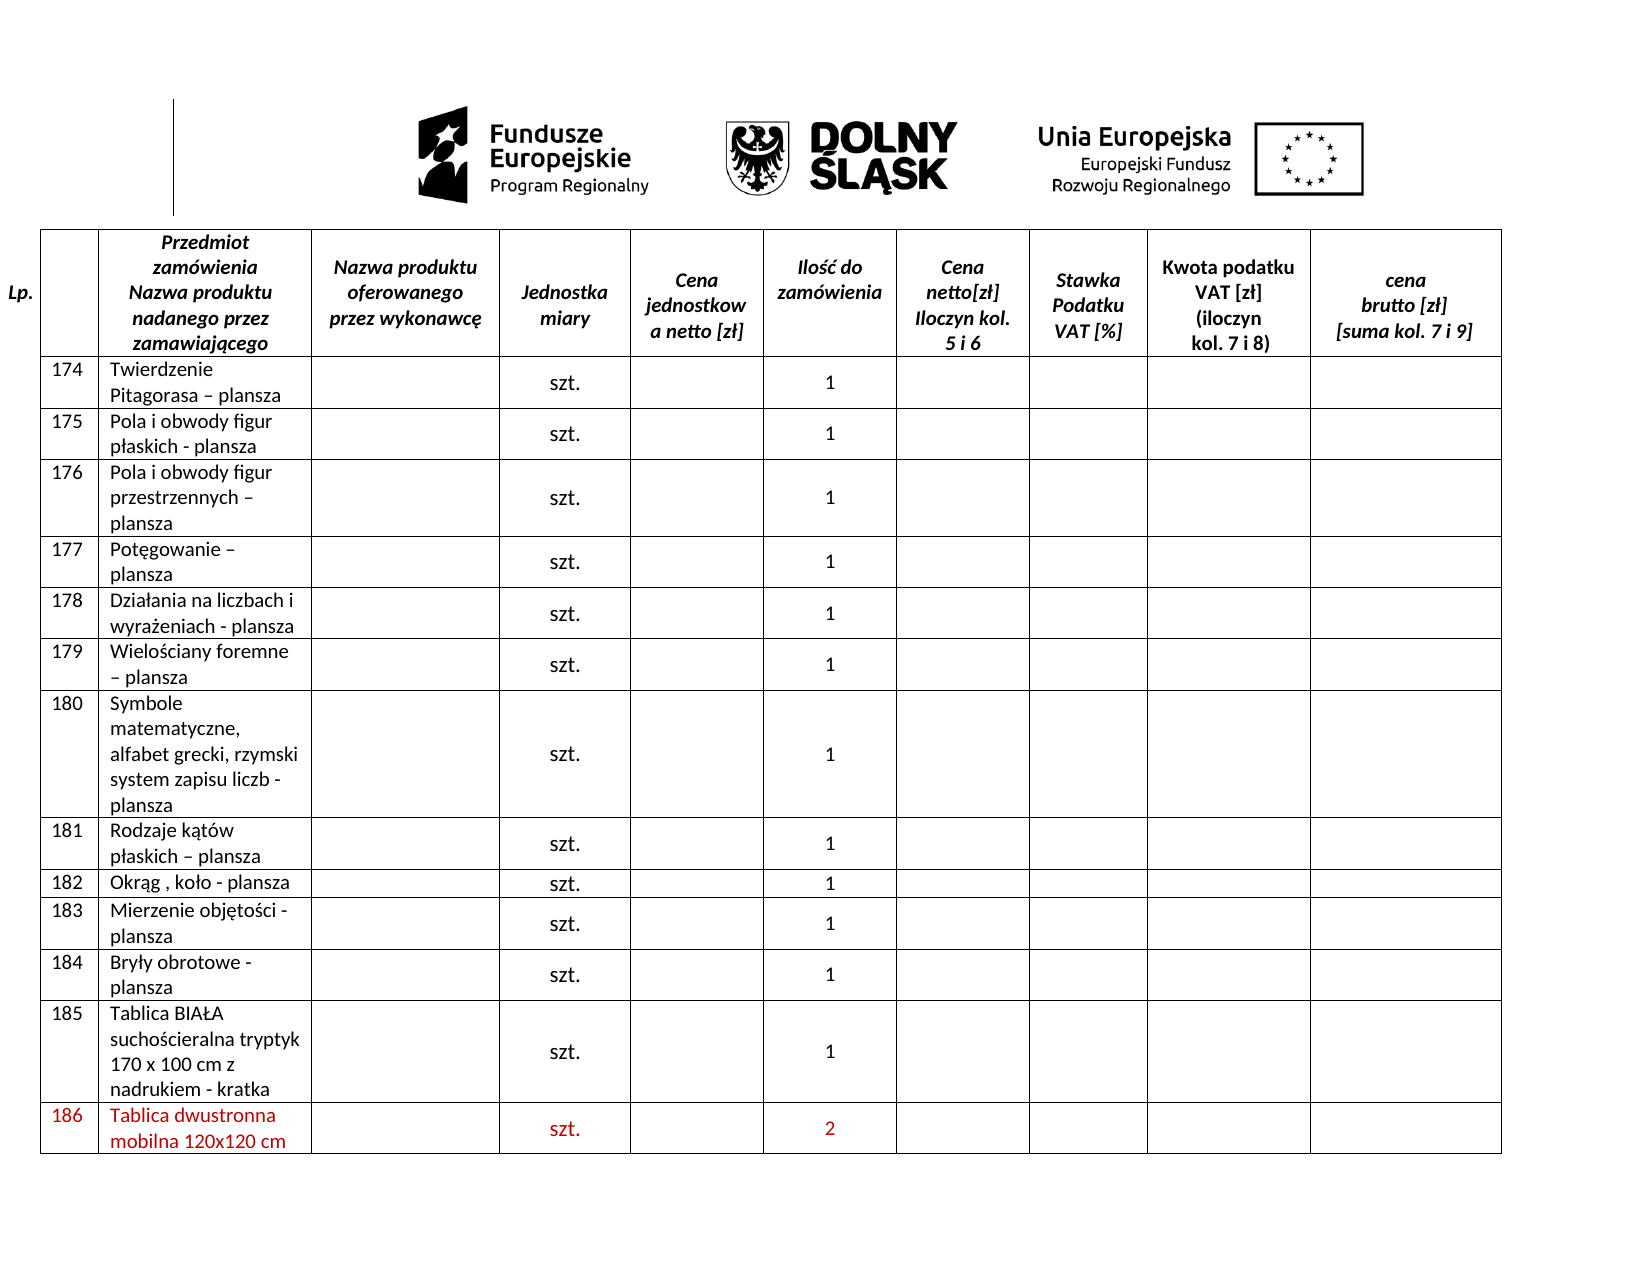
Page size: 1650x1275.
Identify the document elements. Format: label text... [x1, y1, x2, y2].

table_cell 178 [41, 588, 98, 638]
table_cell Działania na liczbach i wyrażeniach - plansza [99, 588, 311, 638]
table_cell [1148, 1103, 1310, 1153]
table_header Cena netto[zł] Iloczyn kol. 5 i 6 [897, 230, 1029, 356]
table_cell 184 [41, 950, 98, 1000]
table_header Nazwa produktu oferowanego przez wykonawcę [312, 230, 499, 356]
table_cell [1030, 1001, 1147, 1102]
table_cell [312, 639, 499, 689]
table_cell [897, 639, 1029, 689]
table_cell [1148, 870, 1310, 897]
table_cell [897, 409, 1029, 459]
table_cell [1311, 537, 1501, 587]
table_cell Pola i obwody figur płaskich - plansza [99, 409, 311, 459]
table_cell szt. [500, 1001, 630, 1102]
table_cell [897, 1103, 1029, 1153]
table_cell [1311, 639, 1501, 689]
table_cell [897, 1001, 1029, 1102]
table_cell [897, 898, 1029, 948]
table_cell [312, 818, 499, 868]
table_cell 183 [41, 898, 98, 948]
table_cell [1030, 409, 1147, 459]
table_cell Tablica dwustronna mobilna 120x120 cm [99, 1103, 311, 1153]
table_cell [631, 409, 763, 459]
table_cell szt. [500, 1103, 630, 1153]
table_cell [631, 691, 763, 817]
table_cell [897, 588, 1029, 638]
table_cell szt. [500, 950, 630, 1000]
table_cell [1311, 818, 1501, 868]
table_cell Tablica BIAŁA suchościeralna tryptyk 170 x 100 cm z nadrukiem - kratka [99, 1001, 311, 1102]
table_cell [1311, 950, 1501, 1000]
table_cell 1 [764, 691, 896, 817]
table_cell [1311, 1103, 1501, 1153]
table_cell [1311, 898, 1501, 948]
table_cell [897, 357, 1029, 407]
table_cell 1 [764, 898, 896, 948]
table_cell [1030, 691, 1147, 817]
table_cell [1030, 460, 1147, 536]
table_header Ilość do zamówienia [764, 230, 896, 356]
table_cell [1030, 639, 1147, 689]
table_cell 174 [41, 357, 98, 407]
table_cell [1030, 818, 1147, 868]
table_cell Rodzaje kątów płaskich – plansza [99, 818, 311, 868]
table_cell [1148, 357, 1310, 407]
table_cell szt. [500, 409, 630, 459]
table_cell [312, 537, 499, 587]
table_cell [631, 898, 763, 948]
table_cell [312, 950, 499, 1000]
table_cell [1030, 950, 1147, 1000]
table_cell 1 [764, 870, 896, 897]
table_cell Twierdzenie Pitagorasa – plansza [99, 357, 311, 407]
table_cell [1311, 409, 1501, 459]
table_cell Bryły obrotowe - plansza [99, 950, 311, 1000]
table_cell [312, 460, 499, 536]
table_cell [631, 870, 763, 897]
table_cell 1 [764, 818, 896, 868]
table_cell [1030, 870, 1147, 897]
table_cell 179 [41, 639, 98, 689]
table_cell [631, 818, 763, 868]
table_cell szt. [500, 588, 630, 638]
table_cell [1148, 409, 1310, 459]
table_cell [897, 818, 1029, 868]
table_header Kwota podatku VAT [zł] (iloczyn kol. 7 i 8) [1148, 230, 1310, 356]
table_header Jednostka miary [500, 230, 630, 356]
table_cell [312, 1001, 499, 1102]
table_cell [631, 460, 763, 536]
table_cell 186 [41, 1103, 98, 1153]
table_cell [631, 357, 763, 407]
table_cell 175 [41, 409, 98, 459]
table_cell 2 [764, 1103, 896, 1153]
table_cell [312, 898, 499, 948]
table_cell [1311, 460, 1501, 536]
table_cell [1311, 357, 1501, 407]
table_cell szt. [500, 639, 630, 689]
table_cell Mierzenie objętości - plansza [99, 898, 311, 948]
table_cell szt. [500, 870, 630, 897]
table_cell [631, 1001, 763, 1102]
picture [418, 98, 1364, 216]
table_cell 176 [41, 460, 98, 536]
table_header Przedmiot zamówienia Nazwa produktu nadanego przez zamawiającego [99, 230, 311, 356]
table_cell [1030, 537, 1147, 587]
table_cell [631, 639, 763, 689]
table_cell szt. [500, 357, 630, 407]
table_cell 182 [41, 870, 98, 897]
table_cell [897, 950, 1029, 1000]
table_header Cena jednostkowa netto [zł] [631, 230, 763, 356]
table_cell [1148, 950, 1310, 1000]
table_cell [631, 1103, 763, 1153]
table_cell [1311, 588, 1501, 638]
table_cell [631, 537, 763, 587]
table_cell 177 [41, 537, 98, 587]
table_cell [1030, 588, 1147, 638]
table_cell Potęgowanie – plansza [99, 537, 311, 587]
table_cell [631, 588, 763, 638]
table_cell [1148, 588, 1310, 638]
table_cell Wielościany foremne – plansza [99, 639, 311, 689]
table_cell [1311, 691, 1501, 817]
table_cell [1030, 898, 1147, 948]
table_cell [312, 870, 499, 897]
table_cell szt. [500, 691, 630, 817]
table_cell [1148, 460, 1310, 536]
table_cell [1148, 1001, 1310, 1102]
table_cell szt. [500, 460, 630, 536]
table_cell [897, 537, 1029, 587]
table_cell [1311, 870, 1501, 897]
table_cell [897, 870, 1029, 897]
table_cell 1 [764, 950, 896, 1000]
table_header cena brutto [zł] [suma kol. 7 i 9] [1311, 230, 1501, 356]
table_header Lp. [41, 230, 98, 356]
table_cell 185 [41, 1001, 98, 1102]
table_cell [1030, 357, 1147, 407]
table_cell [1030, 1103, 1147, 1153]
table_cell [1148, 639, 1310, 689]
table_cell [312, 409, 499, 459]
table_cell 1 [764, 639, 896, 689]
table_cell Symbole matematyczne, alfabet grecki, rzymski system zapisu liczb - plansza [99, 691, 311, 817]
table_cell Pola i obwody figur przestrzennych – plansza [99, 460, 311, 536]
table_cell 1 [764, 357, 896, 407]
table_header Stawka Podatku VAT [%] [1030, 230, 1147, 356]
table_cell [312, 588, 499, 638]
table_cell [1148, 898, 1310, 948]
table_cell [312, 1103, 499, 1153]
table_cell 1 [764, 409, 896, 459]
table_cell [897, 460, 1029, 536]
table_cell 1 [764, 1001, 896, 1102]
table_cell [1148, 818, 1310, 868]
table_cell [1311, 1001, 1501, 1102]
table_cell [312, 691, 499, 817]
table_cell 1 [764, 537, 896, 587]
table_cell [897, 691, 1029, 817]
table_cell szt. [500, 537, 630, 587]
table_cell [1148, 691, 1310, 817]
table_cell 181 [41, 818, 98, 868]
table_cell [1148, 537, 1310, 587]
table_cell [312, 357, 499, 407]
table_cell 1 [764, 588, 896, 638]
table_cell Okrąg , koło - plansza [99, 870, 311, 897]
table_cell [631, 950, 763, 1000]
table_cell 180 [41, 691, 98, 817]
table_cell szt. [500, 818, 630, 868]
table_cell 1 [764, 460, 896, 536]
table_cell szt. [500, 898, 630, 948]
